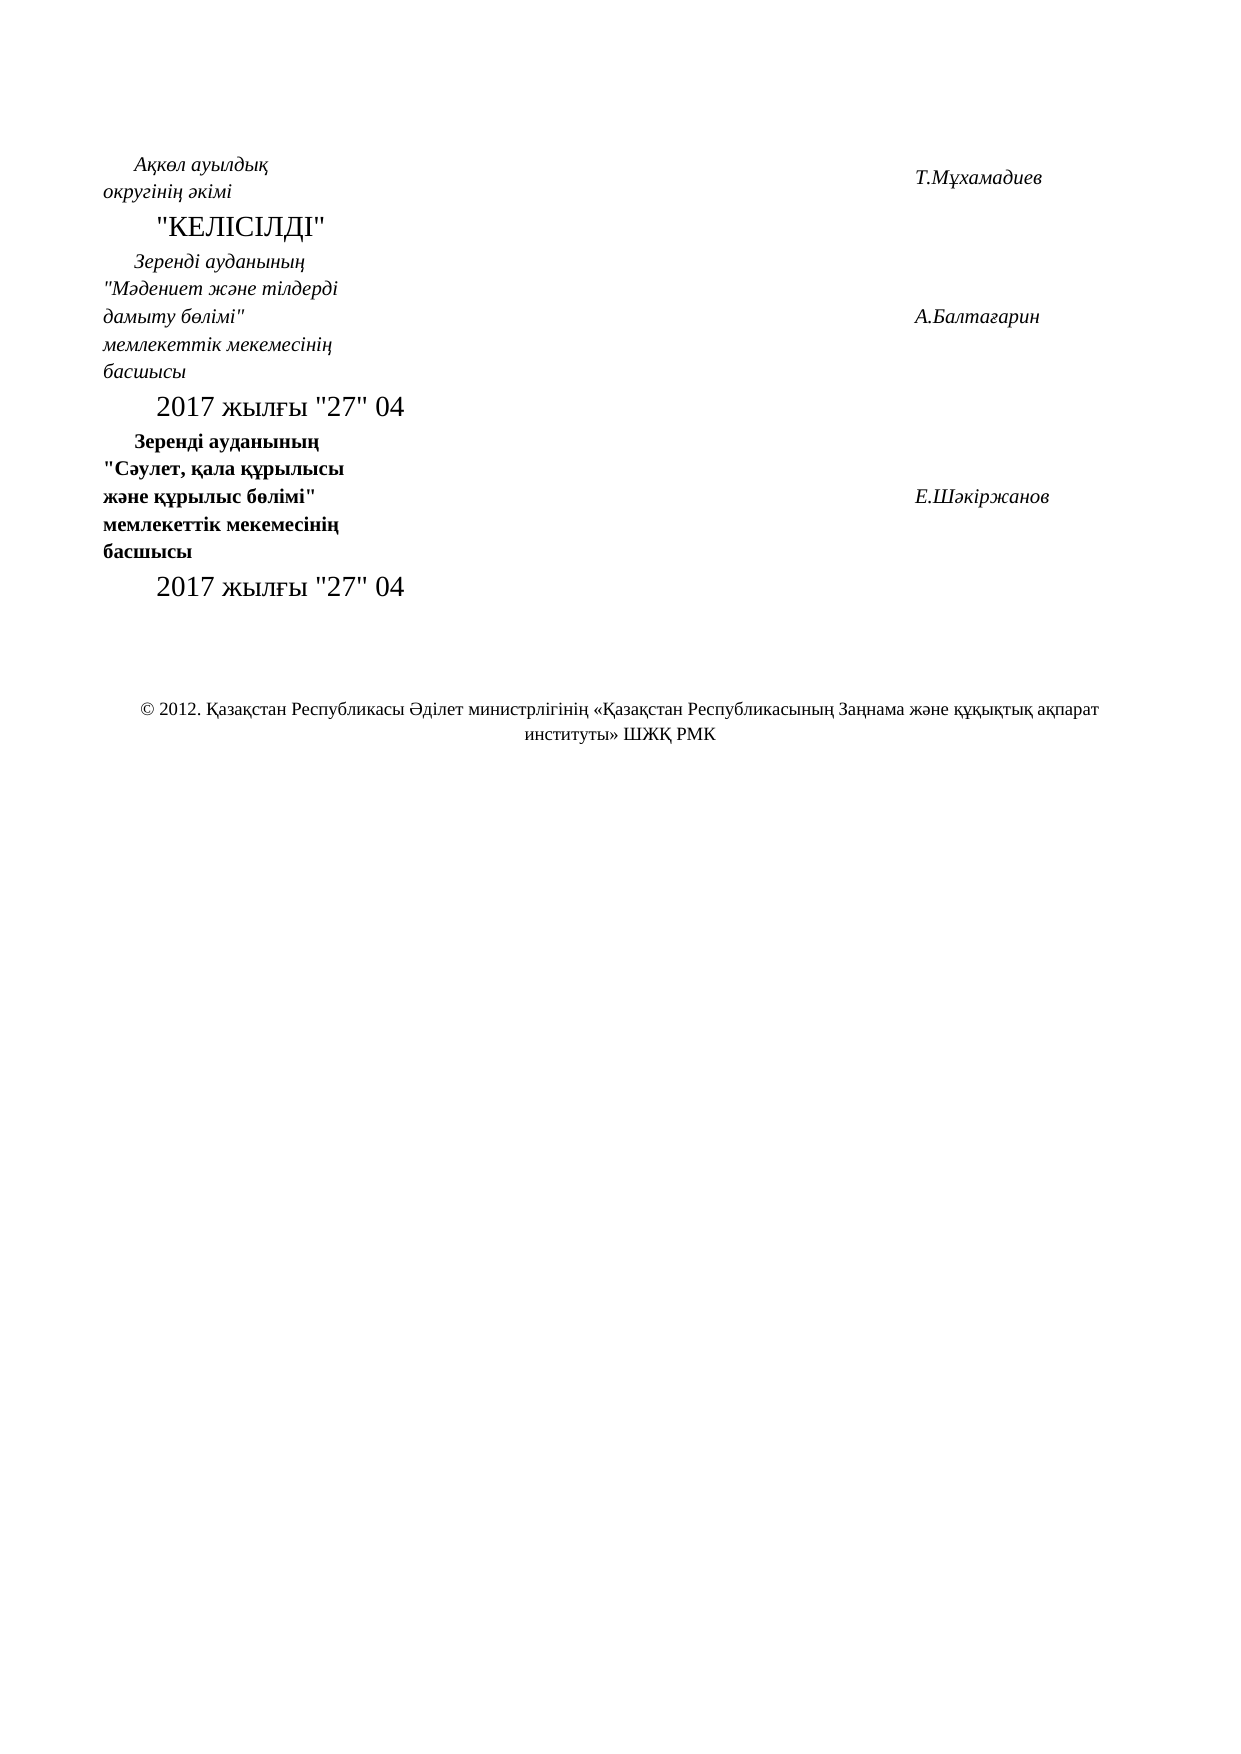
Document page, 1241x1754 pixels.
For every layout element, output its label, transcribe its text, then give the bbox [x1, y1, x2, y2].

text © 2012. Қазақстан Республикасы Әділет министрлігінің «Қазақстан Республикасының Заңнама және құқықтық ақпарат институты» ШЖҚ РМК [112, 698, 1128, 744]
table_header Т.Мұхамадиев [913, 150, 1240, 209]
table_header Зеренді ауданының "Сәулет, қала құрылысы және құрылыс бөлімі" мемлекеттік мекемесінің басшысы [101, 427, 913, 569]
table_header Ақкөл ауылдық округінің әкімі [101, 150, 913, 209]
text 2017 жылғы "27" 04 [112, 569, 1128, 602]
table_header А.Балтағарин [913, 247, 1240, 389]
table_header Зеренді ауданының "Мәдениет және тілдерді дамыту бөлімі" мемлекеттік мекемесінің басшысы [101, 247, 913, 389]
text "КЕЛІСІЛДІ" [112, 209, 1128, 242]
text 2017 жылғы "27" 04 [112, 389, 1128, 422]
table_header Е.Шәкіржанов [913, 427, 1240, 569]
